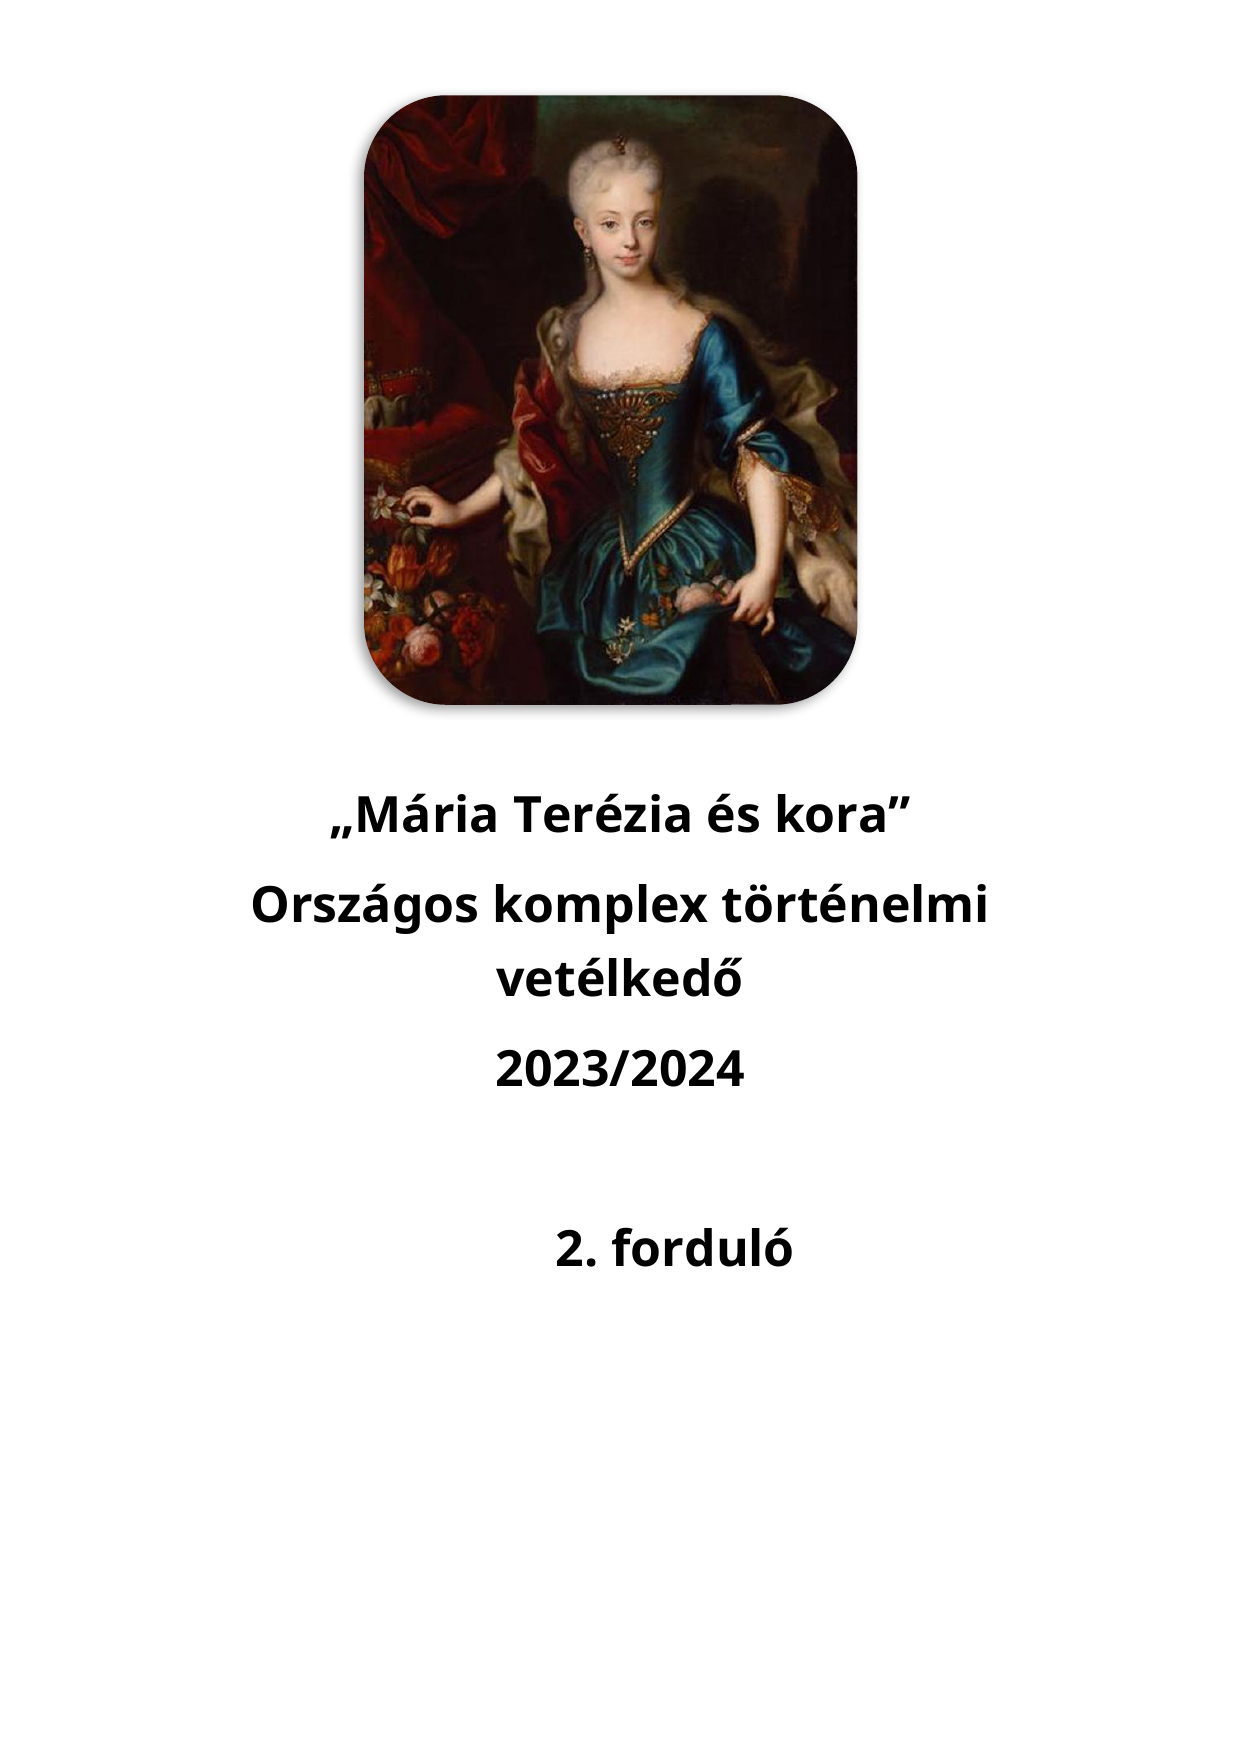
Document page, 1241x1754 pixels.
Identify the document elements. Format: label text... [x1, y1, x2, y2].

text 2023/2024 [148, 1033, 1093, 1101]
text „Mária Terézia és kora” [148, 779, 1093, 847]
text Országos komplex történelmi vetélkedő [148, 869, 1093, 1011]
text 2. forduló [516, 1213, 1093, 1282]
picture [364, 95, 858, 705]
